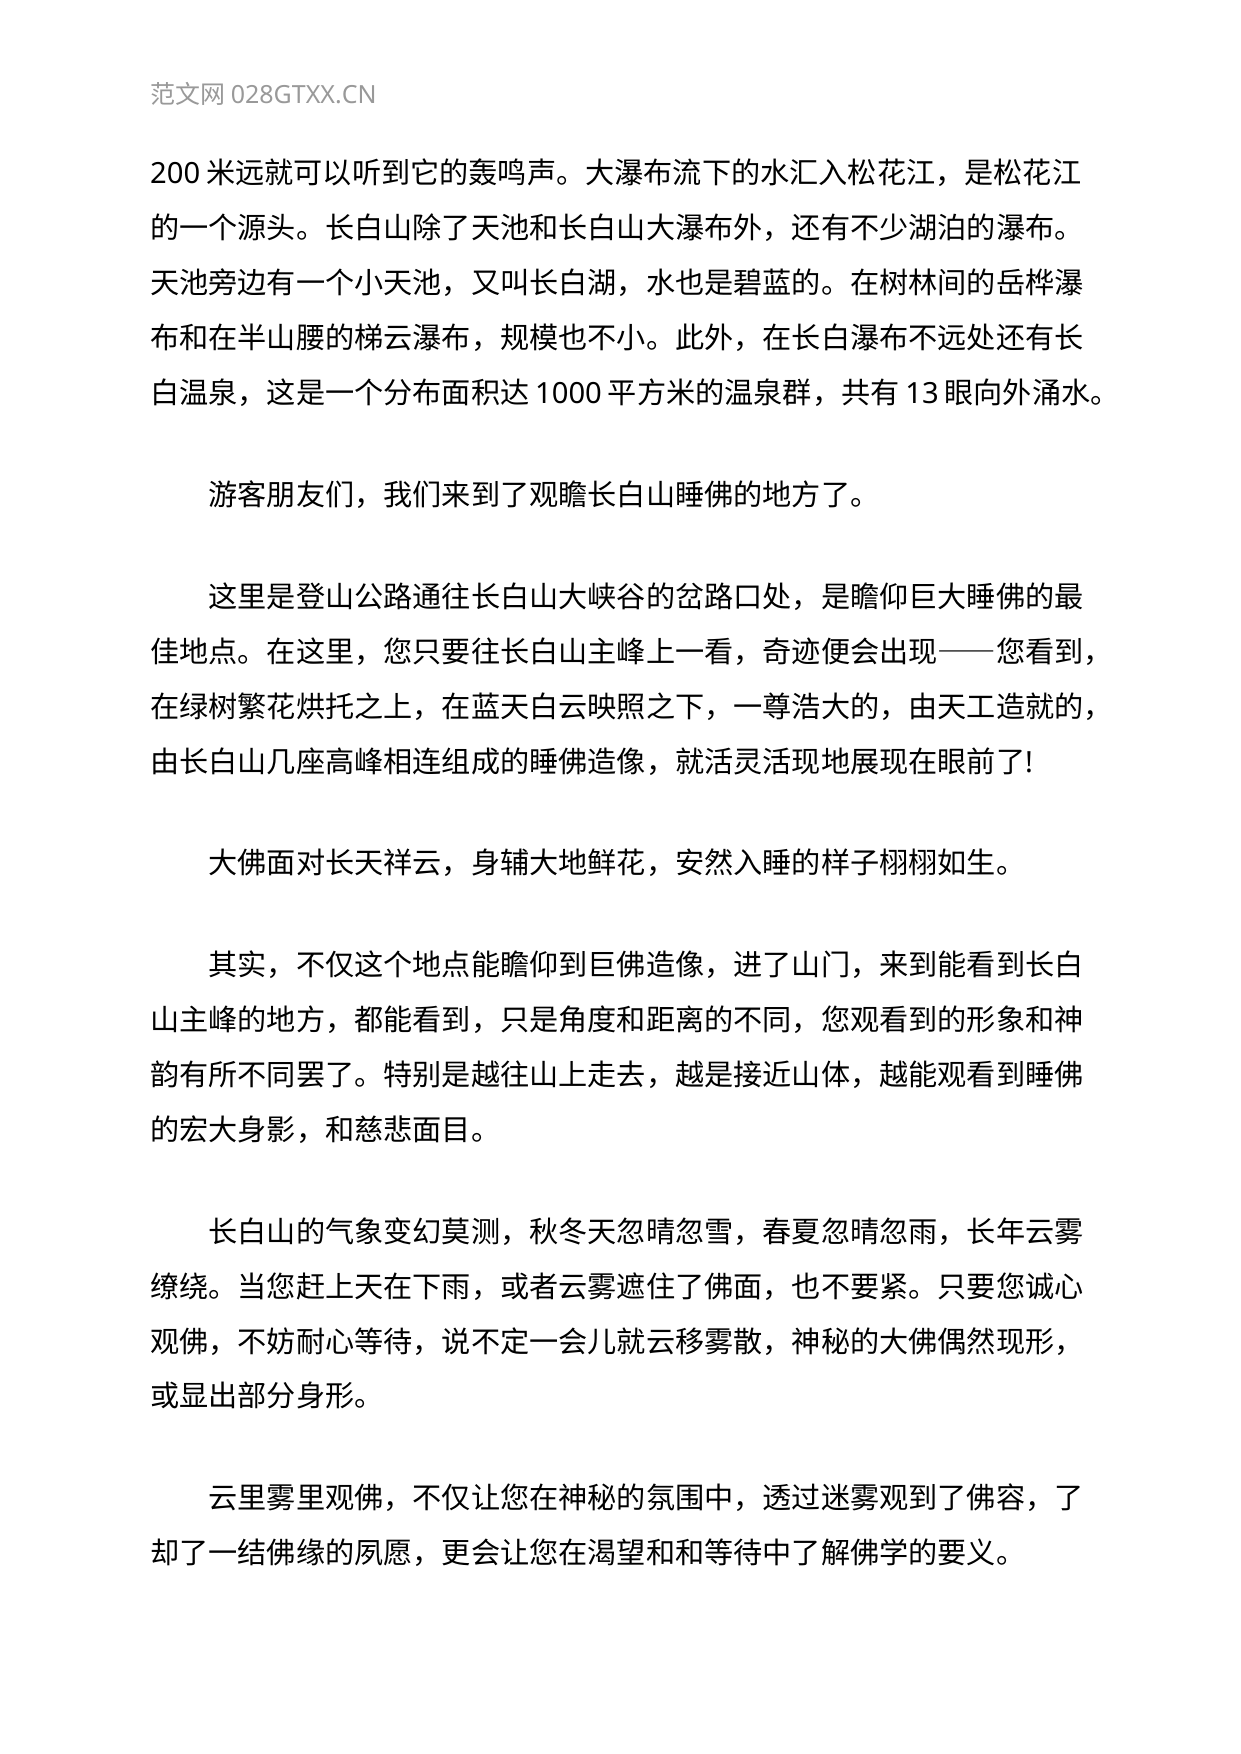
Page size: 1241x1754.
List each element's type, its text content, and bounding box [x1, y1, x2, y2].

text 长白山的气象变幻莫测，秋冬天忽晴忽雪，春夏忽晴忽雨，长年云雾缭绕。当您赶上天在下雨，或者云雾遮住了佛面，也不要紧。只要您诚心观佛，不妨耐心等待，说不定一会儿就云移雾散，神秘的大佛偶然现形，或显出部分身形。 [150, 1208, 1090, 1415]
text 云里雾里观佛，不仅让您在神秘的氛围中，透过迷雾观到了佛容，了却了一结佛缘的夙愿，更会让您在渴望和和等待中了解佛学的要义。 [150, 1475, 1090, 1572]
text 其实，不仅这个地点能瞻仰到巨佛造像，进了山门，来到能看到长白山主峰的地方，都能看到，只是角度和距离的不同，您观看到的形象和神韵有所不同罢了。特别是越往山上走去，越是接近山体，越能观看到睡佛的宏大身影，和慈悲面目。 [150, 942, 1090, 1149]
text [150, 150, 1090, 412]
text 游客朋友们，我们来到了观瞻长白山睡佛的地方了。 [150, 472, 1090, 514]
text 大佛面对长天祥云，身辅大地鲜花，安然入睡的样子栩栩如生。 [150, 840, 1090, 882]
text 这里是登山公路通往长白山大峡谷的岔路口处，是瞻仰巨大睡佛的最佳地点。在这里，您只要往长白山主峰上一看，奇迹便会出现——您看到，在绿树繁花烘托之上，在蓝天白云映照之下，一尊浩大的，由天工造就的，由长白山几座高峰相连组成的睡佛造像，就活灵活现地展现在眼前了! [150, 573, 1090, 781]
